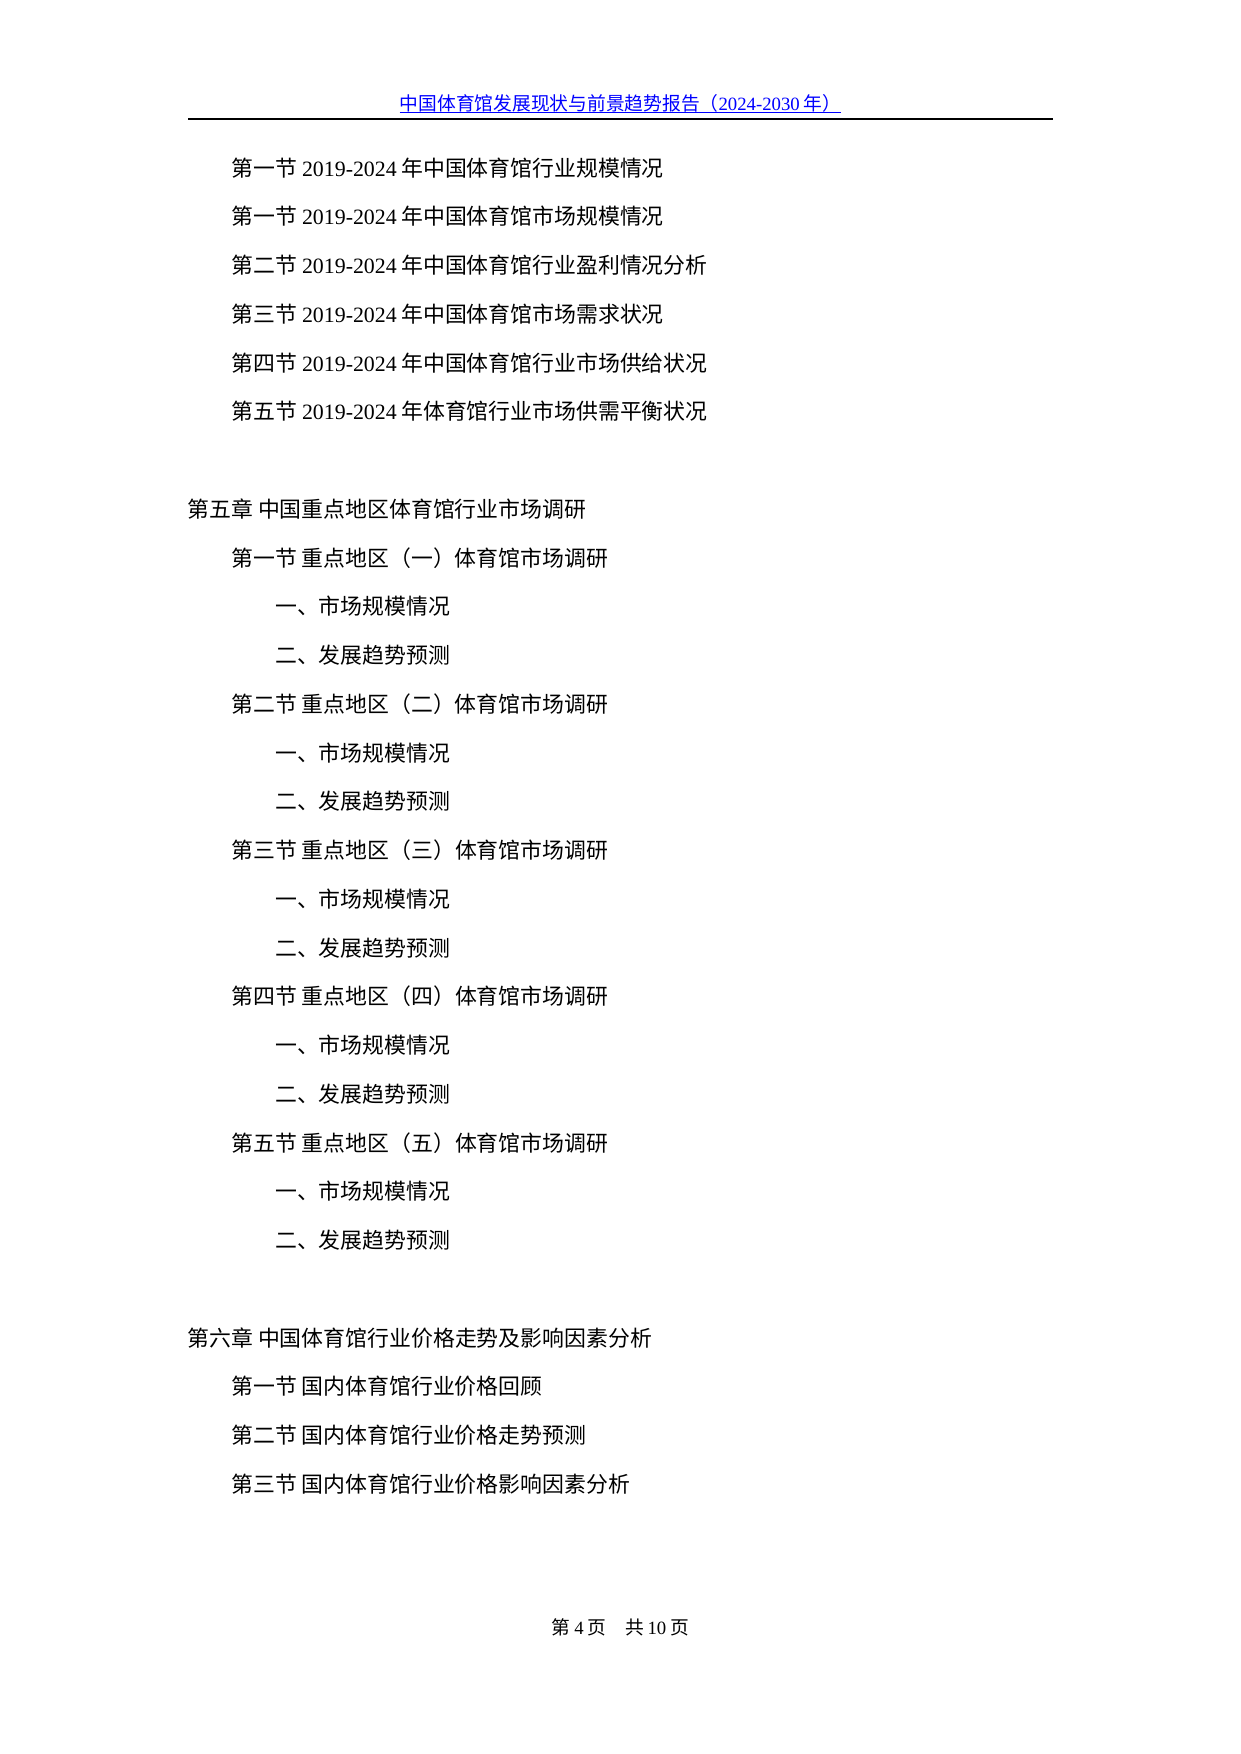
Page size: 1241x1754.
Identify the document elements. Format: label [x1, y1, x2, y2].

text [187, 150, 1053, 1499]
